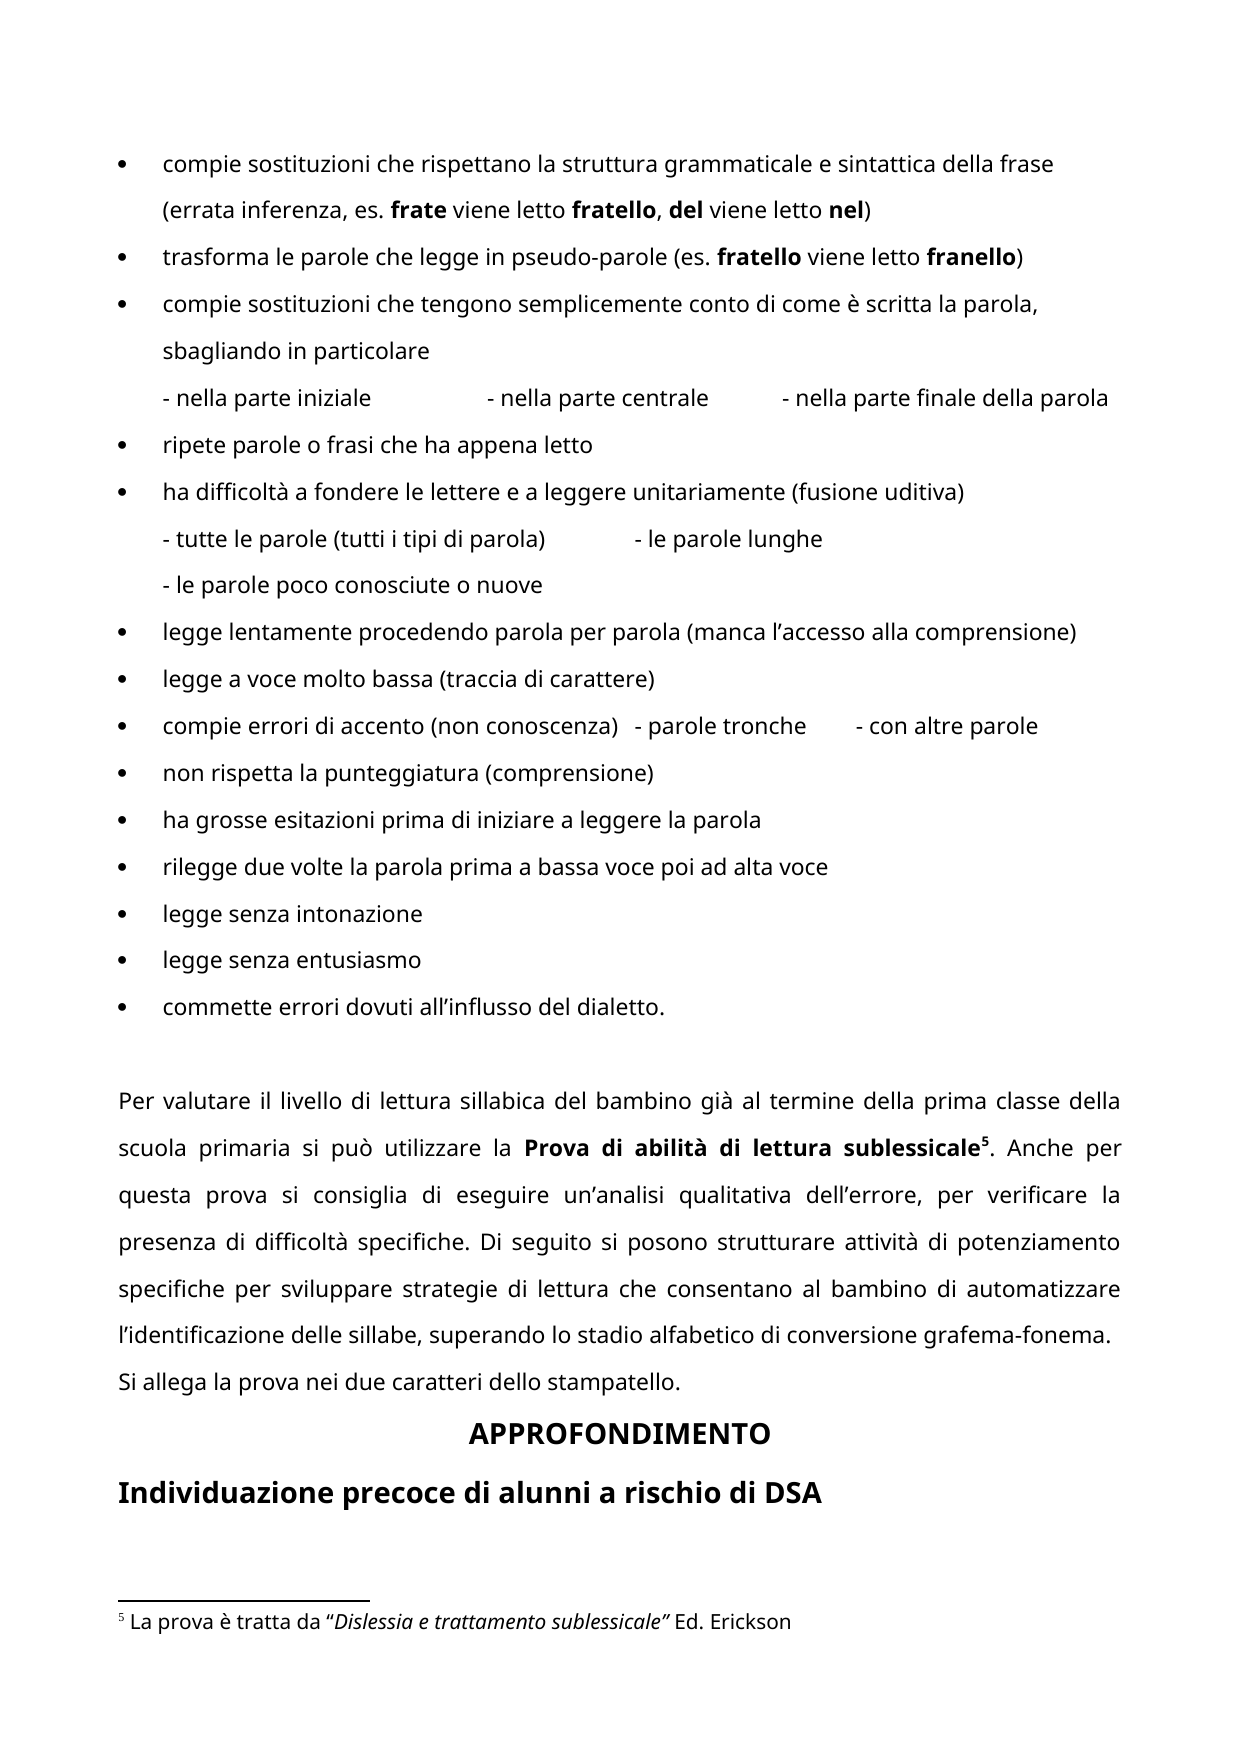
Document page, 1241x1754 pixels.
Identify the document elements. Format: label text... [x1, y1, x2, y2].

text APPROFONDIMENTO [118, 1413, 1122, 1453]
list legge senza entusiasmo [118, 944, 1122, 976]
list ha grosse esitazioni prima di iniziare a leggere la parola [118, 804, 1122, 835]
text Individuazione precoce di alunni a rischio di DSA [118, 1473, 1122, 1512]
list rilegge due volte la parola prima a bassa voce poi ad alta voce [118, 851, 1122, 882]
list compie sostituzioni che tengono semplicemente conto di come è scritta la parola, sbagliando in particolare [118, 288, 1122, 366]
list compie errori di accento (non conoscenza) - parole tronche - con altre parole [118, 710, 1122, 741]
list trasforma le parole che legge in pseudo-parole (es. fratello viene letto franello) [118, 241, 1122, 273]
list commette errori dovuti all’influsso del dialetto. [118, 991, 1122, 1023]
list non rispetta la punteggiatura (comprensione) [118, 757, 1122, 788]
list legge a voce molto bassa (traccia di carattere) [118, 663, 1122, 694]
list compie sostituzioni che rispettano la struttura grammaticale e sintattica della frase (errata inferenza, es. frate viene letto fratello, del viene letto nel) [118, 148, 1122, 226]
text Per valutare il livello di lettura sillabica del bambino già al termine della prima classe della scuola primaria si può utilizzare la Prova di abilità di lettura sublessicale. Anche per questa prova si consiglia di eseguire un’analisi qualitativa dell’errore, per verificare la presenza di difficoltà specifiche. Di seguito si posono strutturare attività di potenziamento specifiche per sviluppare strategie di lettura che consentano al bambino di automatizzare l’identificazione delle sillabe, superando lo stadio alfabetico di conversione grafema-fonema. [118, 1085, 1122, 1351]
list ha difficoltà a fondere le lettere e a leggere unitariamente (fusione uditiva) [118, 476, 1122, 507]
list legge lentamente procedendo parola per parola (manca l’accesso alla comprensione) [118, 616, 1122, 648]
text - le parole poco conosciute o nuove [162, 569, 1122, 601]
text - nella parte iniziale - nella parte centrale - nella parte finale della parola [162, 382, 1122, 413]
list legge senza intonazione [118, 898, 1122, 929]
text Si allega la prova nei due caratteri dello stampatello. [118, 1366, 1122, 1398]
list ripete parole o frasi che ha appena letto [118, 429, 1122, 460]
text - tutte le parole (tutti i tipi di parola) - le parole lunghe [162, 523, 1122, 554]
